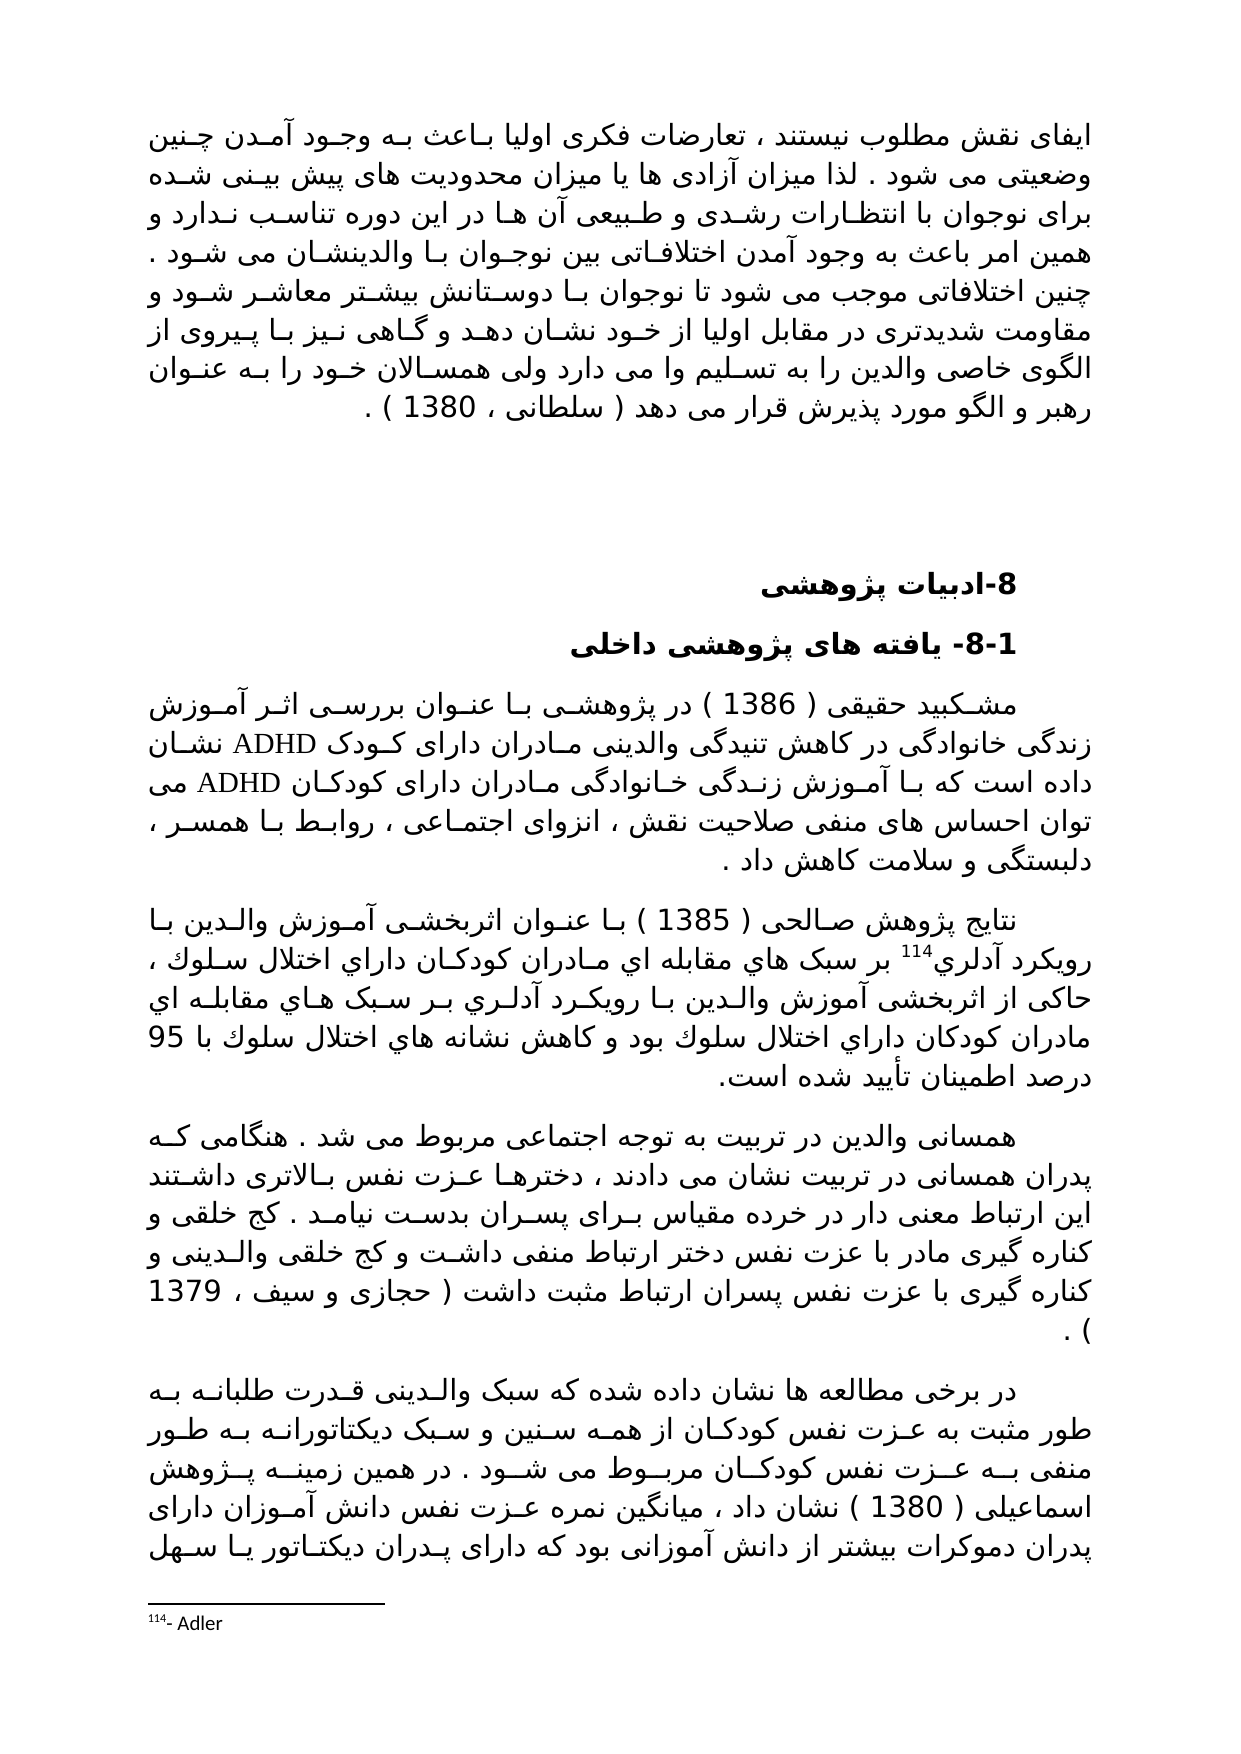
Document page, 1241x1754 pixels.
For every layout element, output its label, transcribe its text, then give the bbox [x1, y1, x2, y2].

text 8-ادبیات پژوهشی [148, 568, 1092, 602]
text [148, 118, 1092, 425]
text همسانی والدین در تربیت به توجه اجتماعی مربوط می شد . هنگامی که پدران همسانی در تربیت نشان می دادند ، دخترها عزت نفس بالاتری داشتند این ارتباط معنی دار در خرده مقیاس برای پسران بدست نیامد . کج خلقی و کناره گیری مادر با عزت نفس دختر ارتباط منفی داشت و کج خلقی والدینی و کناره گیری با عزت نفس پسران ارتباط مثبت داشت ( حجازی و سیف ، 1379 ) . [148, 1119, 1092, 1348]
text مشکبید حقیقی ( 1386 ) در پژوهشی با عنوان بررسی اثر آموزش زندگی خانوادگی در کاهش تنیدگی والدینی مادران دارای کودک ADHD نشان داده است که با آموزش زندگی خانوادگی مادران دارای کودکان ADHD می توان احساس های منفی صلاحیت نقش ، انزوای اجتماعی ، روابط با همسر ، دلبستگی و سلامت کاهش داد . [148, 687, 1092, 877]
text 8-1- یافته های پژوهشی داخلی [148, 627, 1092, 661]
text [148, 1373, 1092, 1563]
text نتایج پژوهش صالحی ( 1385 ) با عنوان اثربخشی آموزش والدین با رویکرد آدلري بر سبک هاي مقابله اي مادران کودکان داراي اختلال سلوك ، حاکی از اثربخشی آموزش والدین با رویکرد آدلري بر سبک هاي مقابله اي مادران کودکان داراي اختلال سلوك بود و کاهش نشانه هاي اختلال سلوك با 95 درصد اطمینان تأیید شده است. [148, 903, 1092, 1093]
